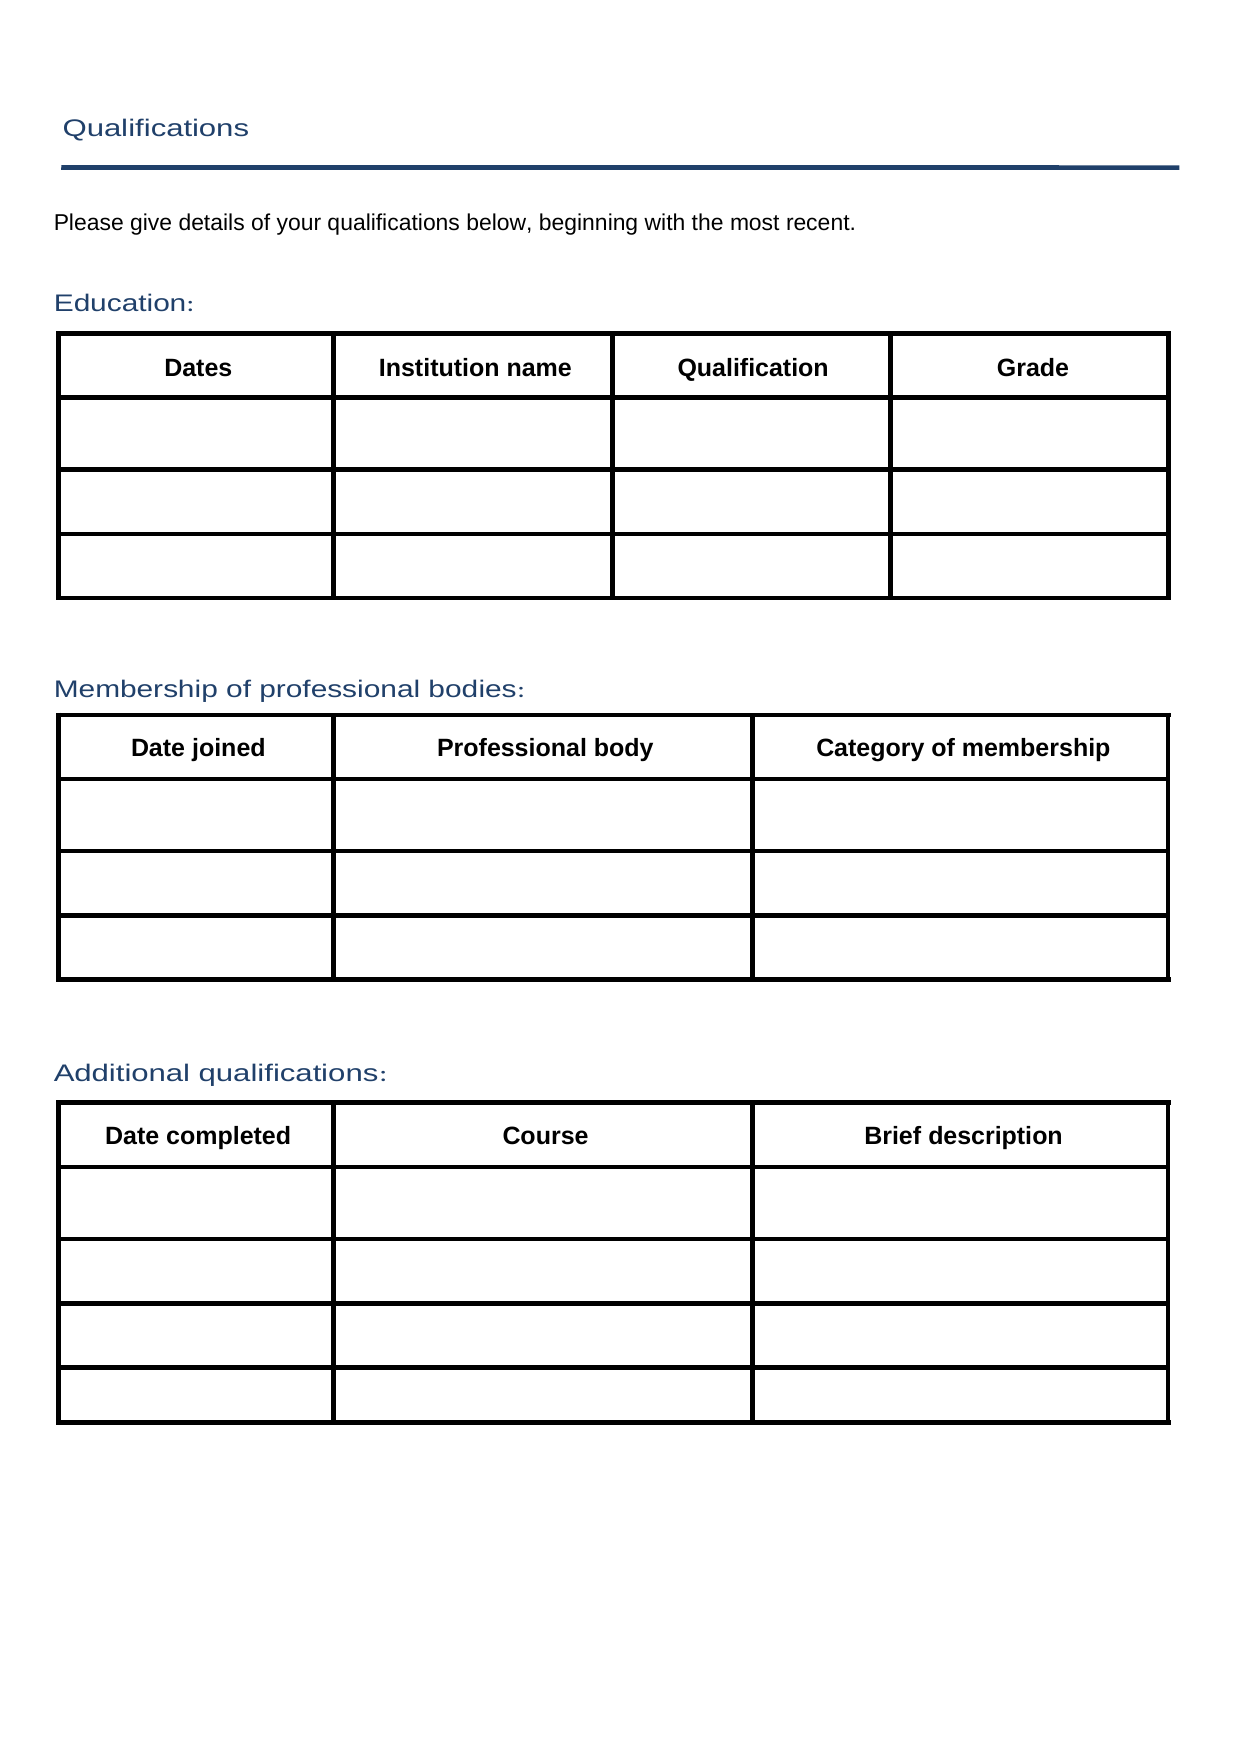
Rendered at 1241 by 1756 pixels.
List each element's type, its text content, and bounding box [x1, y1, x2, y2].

table_cell [61, 1370, 331, 1420]
table_cell [755, 853, 1166, 913]
table_cell [755, 1241, 1166, 1301]
table_cell [336, 1306, 750, 1365]
table_cell [755, 1370, 1166, 1420]
table_header Category of membership [755, 717, 1166, 777]
table_header Course [336, 1105, 750, 1164]
table_header Date completed [61, 1105, 331, 1164]
subtitle Qualifications [62, 114, 1221, 141]
table_cell [336, 1241, 750, 1301]
table_cell [61, 400, 331, 467]
table_cell [336, 781, 750, 848]
table_cell [893, 400, 1166, 467]
table_cell [61, 1241, 331, 1301]
subtitle Education: [53, 289, 1221, 317]
table_header Institution name [336, 336, 610, 395]
table_cell [615, 536, 888, 596]
table_cell [755, 1169, 1166, 1236]
table_cell [755, 781, 1166, 848]
text Additional qualifications: [53, 1059, 1221, 1087]
table_header Dates [61, 336, 331, 395]
table_cell [755, 918, 1166, 977]
table_cell [893, 536, 1166, 596]
table_cell [336, 1370, 750, 1420]
table_header Qualification [615, 336, 888, 395]
table_cell [893, 472, 1166, 532]
table_cell [336, 853, 750, 913]
table_header Date joined [61, 717, 331, 777]
table_header Professional body [336, 717, 750, 777]
table_cell [61, 918, 331, 977]
table_cell [61, 1169, 331, 1236]
text Please give details of your qualifications below, beginning with the most recent. [53, 209, 1221, 235]
table_cell [61, 781, 331, 848]
table_cell [336, 1169, 750, 1236]
table_cell [336, 536, 610, 596]
table_cell [615, 472, 888, 532]
text Membership of professional bodies: [53, 675, 1221, 703]
table_cell [615, 400, 888, 467]
table_cell [61, 472, 331, 532]
table_header Brief description [755, 1105, 1166, 1164]
table_cell [61, 853, 331, 913]
table_cell [61, 536, 331, 596]
table_cell [61, 1306, 331, 1365]
table_header Grade [893, 336, 1166, 395]
table_cell [336, 472, 610, 532]
table_cell [336, 918, 750, 977]
table_cell [336, 400, 610, 467]
table_cell [755, 1306, 1166, 1365]
